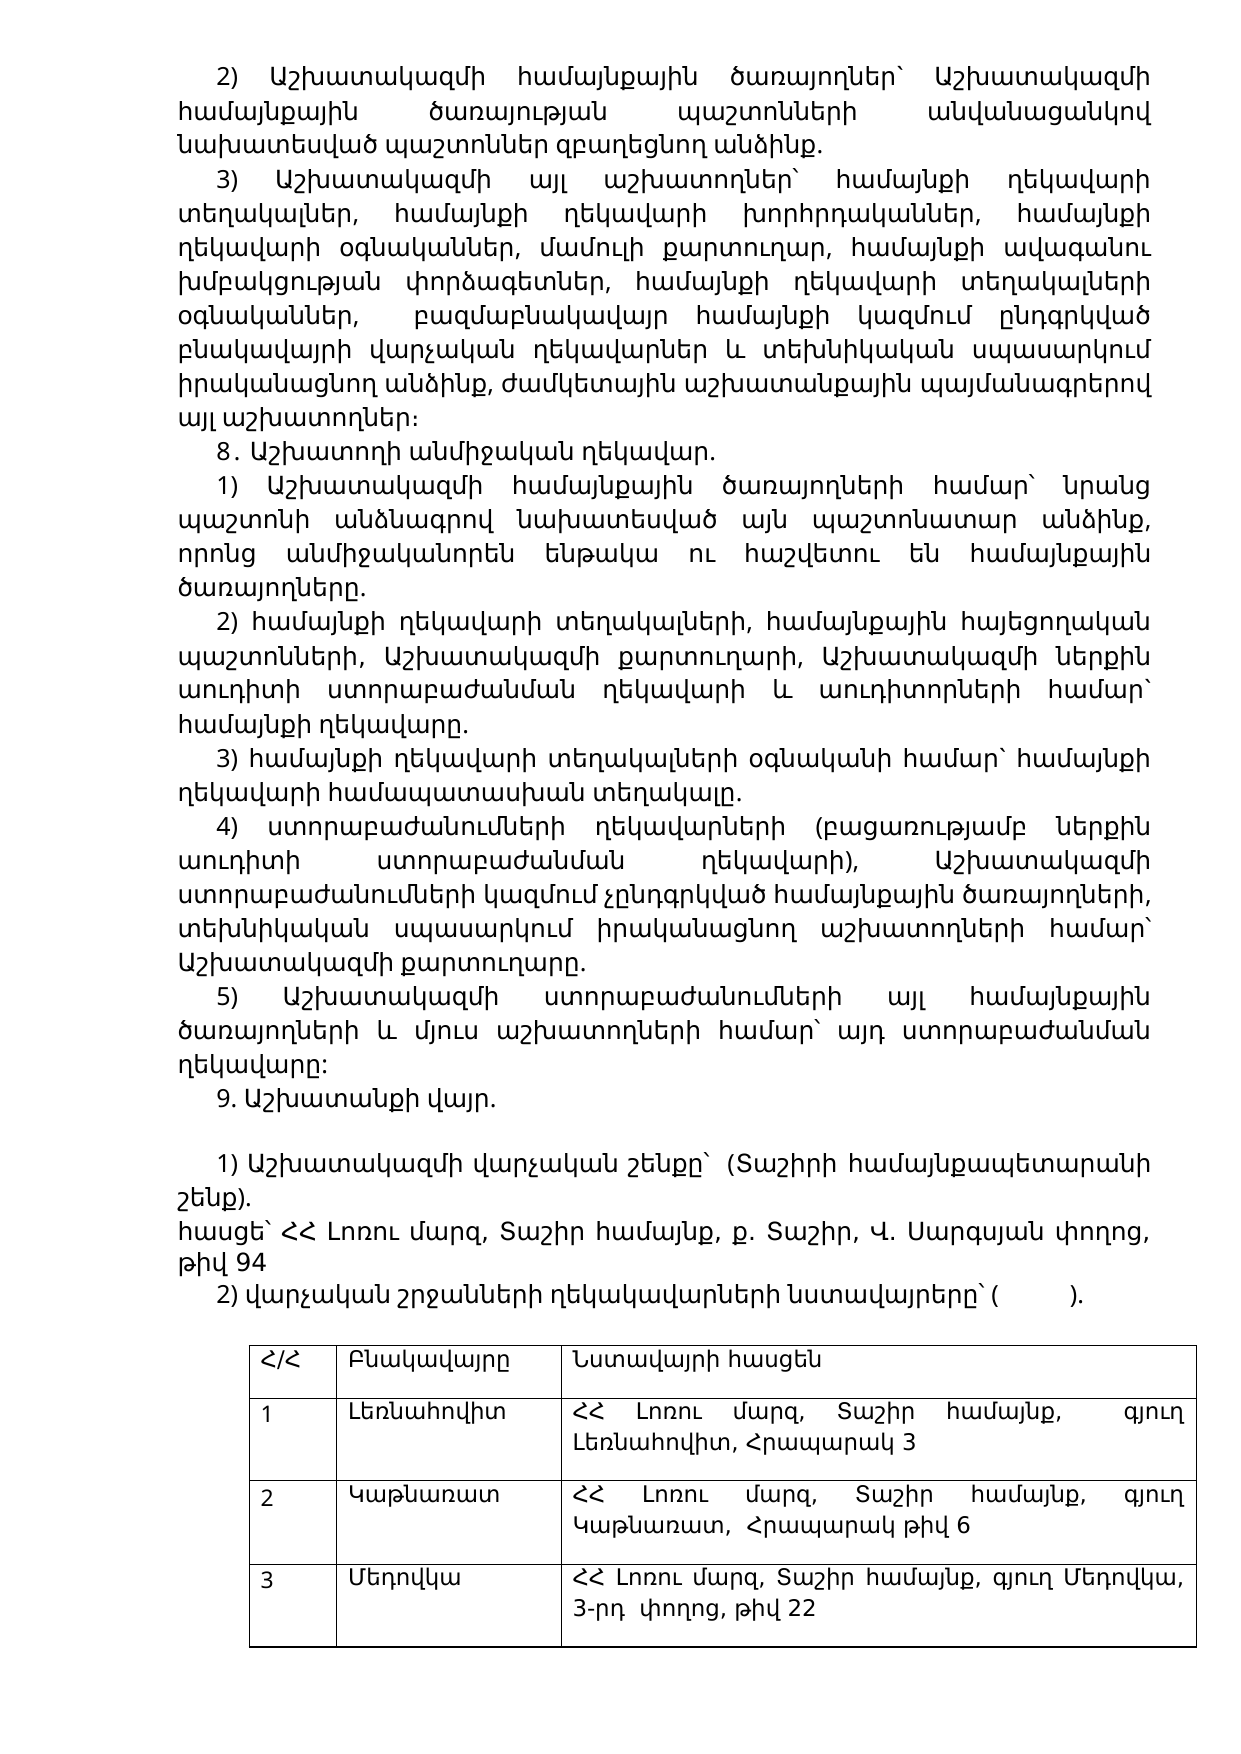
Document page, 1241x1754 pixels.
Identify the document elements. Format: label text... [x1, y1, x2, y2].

text 8․ Աշխատողի անմիջական ղեկավար. [177, 434, 1152, 468]
text 4) ստորաբաժանումների ղեկավարների (բացառությամբ ներքին աուդիտի ստորաբաժանման ղեկավարի), Աշխատակազմի ստորաբաժանումների կազմում չընդգրկված համայնքային ծառայողների, տեխնիկական սպասարկում իրականացնող աշխատողների համար՝ Աշխատակազմի քարտուղարը. [177, 808, 1152, 979]
text 3) Աշխատակազմի այլ աշխատողներ՝ համայնքի ղեկավարի տեղակալներ, համայնքի ղեկավարի խորհրդականներ, համայնքի ղեկավարի օգնականներ, մամուլի քարտուղար, համայնքի ավագանու խմբակցության փորձագետներ, համայնքի ղեկավարի տեղակալների օգնականներ, բազմաբնակավայր համայնքի կազմում ընդգրկված բնակավայրի վարչական ղեկավարներ և տեխնիկական սպասարկում իրականացնող անձինք, ժամկետային աշխատանքային պայմանագրերով այլ աշխատողներ։ [177, 161, 1152, 434]
table_cell ՀՀ Լոռու մարզ, Տաշիր համայնք, գյուղ Մեդովկա, 3-րդ փողոց, թիվ 22 [562, 1565, 1196, 1646]
table_cell ՀՀ Լոռու մարզ, Տաշիր համայնք, գյուղ Կաթնառատ, Հրապարակ թիվ 6 [562, 1481, 1196, 1563]
text 1) Աշխատակազմի վարչական շենքը՝ (Տաշիրի համայնքապետարանի շենք). հասցե՝ ՀՀ Լոռու մարզ, Տաշիր համայնք, ք. Տաշիր, Վ. Սարգսյան փողոց, թիվ 94 [177, 1146, 1152, 1277]
table_cell 3 [250, 1565, 336, 1646]
table_header Նստավայրի հասցեն [562, 1346, 1196, 1397]
text 3) համայնքի ղեկավարի տեղակալների օգնականի համար` համայնքի ղեկավարի համապատասխան տեղակալը. [177, 740, 1152, 808]
text 2) Աշխատակազմի համայնքային ծառայողներ` Աշխատակազմի համայնքային ծառայության պաշտոնների անվանացանկով նախատեսված պաշտոններ զբաղեցնող անձինք. [177, 59, 1152, 161]
table_header Բնակավայրը [337, 1346, 561, 1397]
table_cell Կաթնառատ [337, 1481, 561, 1563]
table_cell 2 [250, 1481, 336, 1563]
text 2) վարչական շրջանների ղեկակավարների նստավայրերը՝ ( ). [177, 1277, 1152, 1311]
text 2) համայնքի ղեկավարի տեղակալների, համայնքային հայեցողական պաշտոնների, Աշխատակազմի քարտուղարի, Աշխատակազմի ներքին աուդիտի ստորաբաժանման ղեկավարի և աուդիտորների համար` համայնքի ղեկավարը. [177, 604, 1152, 740]
text 9. Աշխատանքի վայր. [177, 1081, 1152, 1115]
table_header Հ/Հ [250, 1346, 336, 1397]
table_cell Մեդովկա [337, 1565, 561, 1646]
table_cell Լեռնահովիտ [337, 1399, 561, 1480]
table_cell 1 [250, 1399, 336, 1480]
text 5) Աշխատակազմի ստորաբաժանումների այլ համայնքային ծառայողների և մյուս աշխատողների համար՝ այդ ստորաբաժանման ղեկավարը: [177, 979, 1152, 1081]
table_cell ՀՀ Լոռու մարզ, Տաշիր համայնք, գյուղ Լեռնահովիտ, Հրապարակ 3 [562, 1399, 1196, 1480]
text 1) Աշխատակազմի համայնքային ծառայողների համար՝ նրանց պաշտոնի անձնագրով նախատեսված այն պաշտոնատար անձինք, որոնց անմիջականորեն ենթակա ու հաշվետու են համայնքային ծառայողները. [177, 468, 1152, 604]
